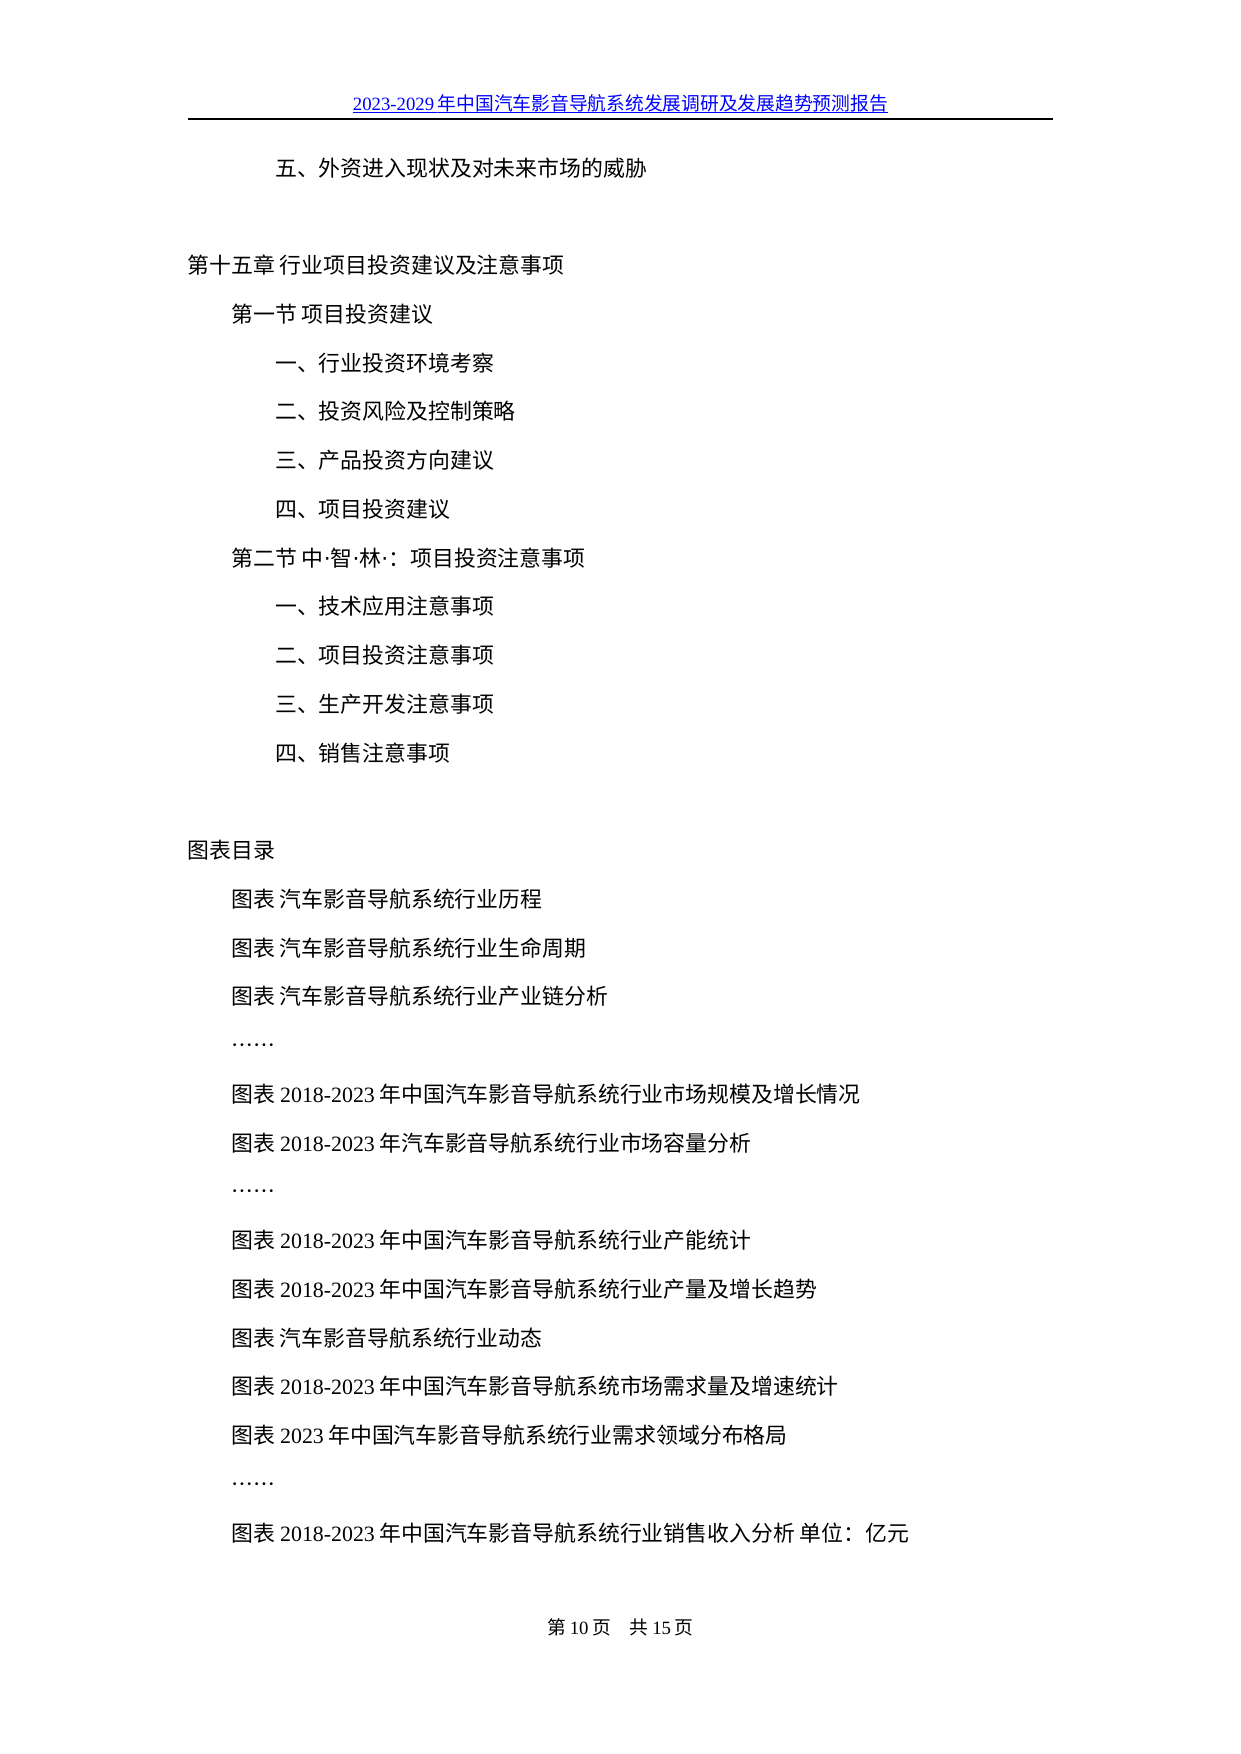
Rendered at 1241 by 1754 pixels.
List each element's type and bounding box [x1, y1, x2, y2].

text [187, 150, 1053, 1548]
